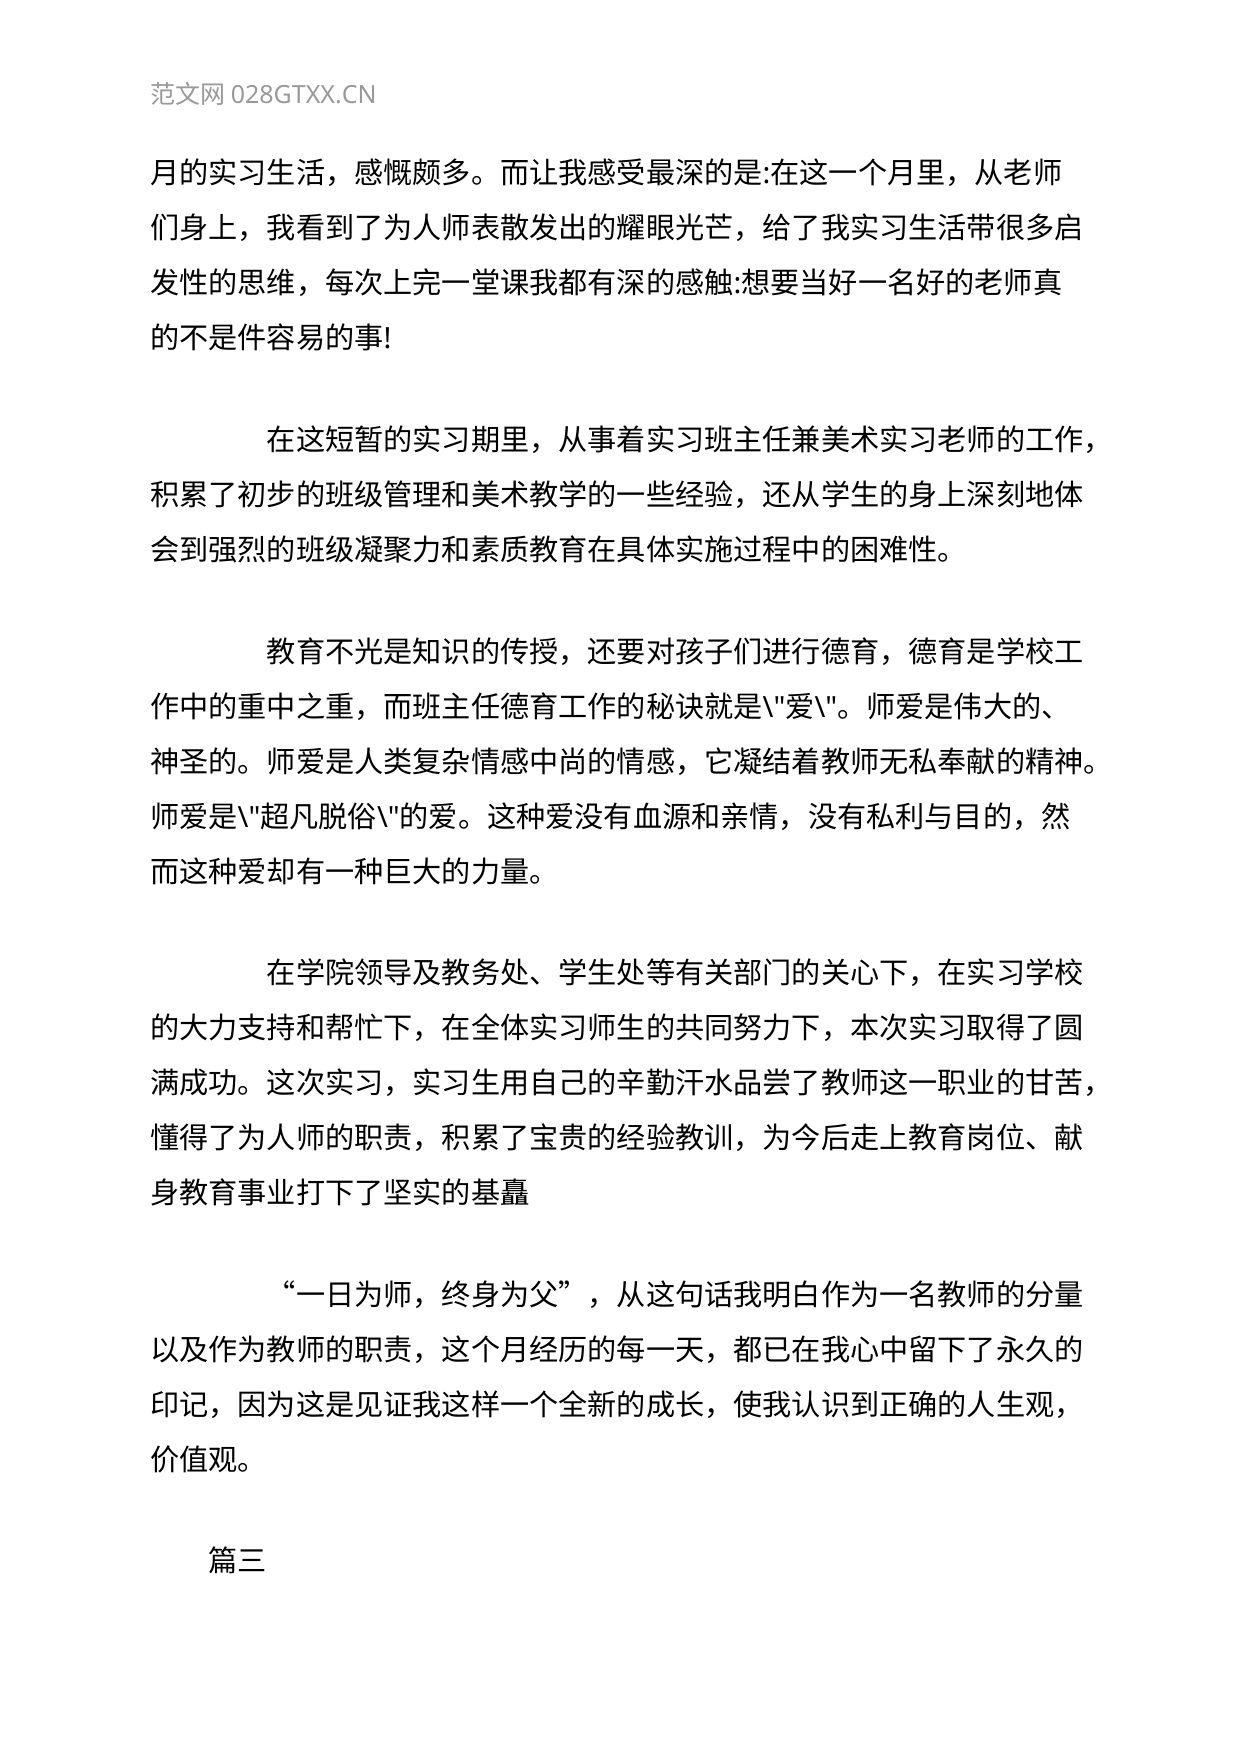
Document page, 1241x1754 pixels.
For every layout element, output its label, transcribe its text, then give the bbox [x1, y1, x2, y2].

text 教育不光是知识的传授，还要对孩子们进行德育，德育是学校工作中的重中之重，而班主任德育工作的秘诀就是\"爱\"。师爱是伟大的、神圣的。师爱是人类复杂情感中尚的情感，它凝结着教师无私奉献的精神。师爱是\"超凡脱俗\"的爱。这种爱没有血源和亲情，没有私利与目的，然而这种爱却有一种巨大的力量。 [150, 628, 1090, 891]
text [150, 150, 1090, 357]
text 在这短暂的实习期里，从事着实习班主任兼美术实习老师的工作，积累了初步的班级管理和美术教学的一些经验，还从学生的身上深刻地体会到强烈的班级凝聚力和素质教育在具体实施过程中的困难性。 [150, 417, 1090, 569]
text 在学院领导及教务处、学生处等有关部门的关心下，在实习学校的大力支持和帮忙下，在全体实习师生的共同努力下，本次实习取得了圆满成功。这次实习，实习生用自己的辛勤汗水品尝了教师这一职业的甘苦，懂得了为人师的职责，积累了宝贵的经验教训，为今后走上教育岗位、献身教育事业打下了坚实的基矗 [150, 950, 1090, 1212]
text 篇三 [150, 1538, 1090, 1580]
text “一日为师，终身为父”，从这句话我明白作为一名教师的分量以及作为教师的职责，这个月经历的每一天，都已在我心中留下了永久的印记，因为这是见证我这样一个全新的成长，使我认识到正确的人生观，价值观。 [150, 1271, 1090, 1478]
